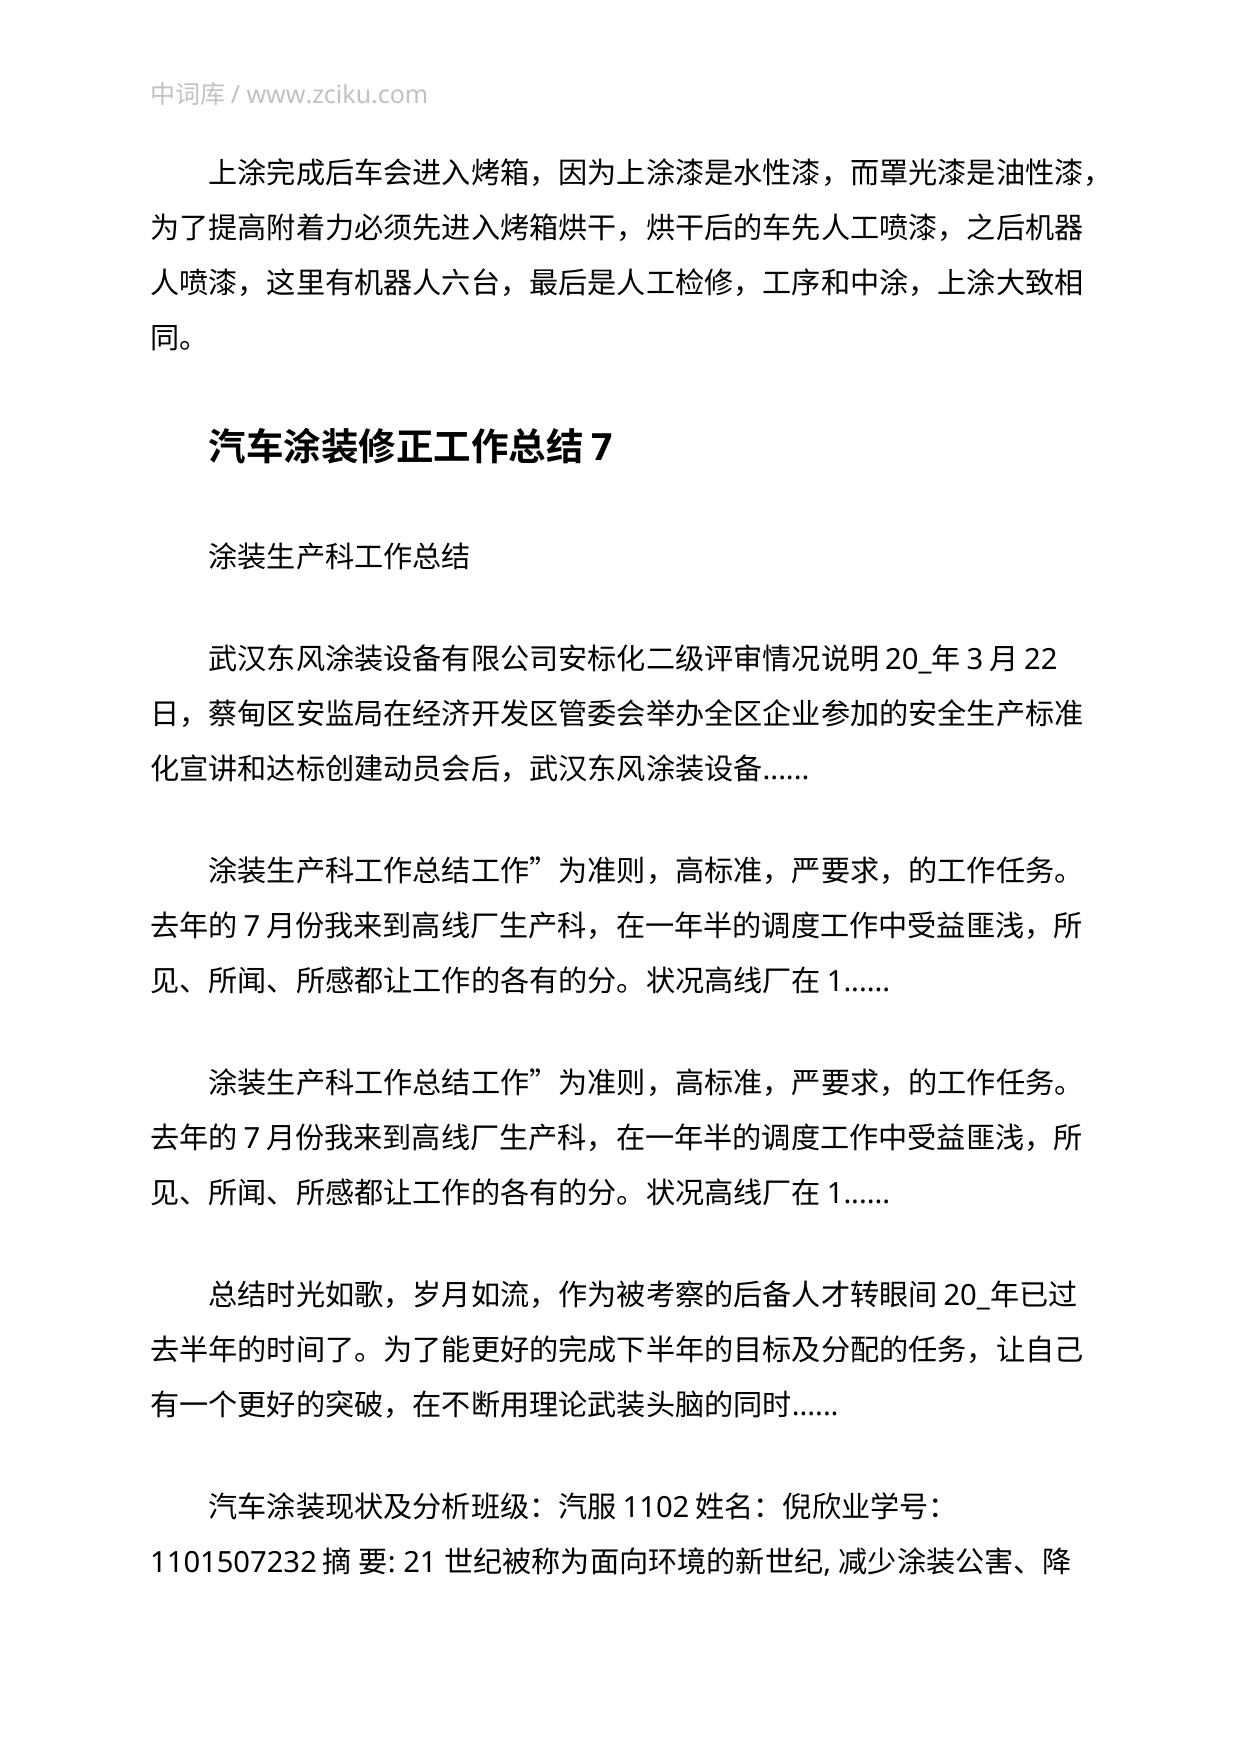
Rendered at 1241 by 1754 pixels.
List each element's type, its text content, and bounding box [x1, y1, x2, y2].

text 涂装生产科工作总结工作”为准则，高标准，严要求，的工作任务。去年的7月份我来到高线厂生产科，在一年半的调度工作中受益匪浅，所见、所闻、所感都让工作的各有的分。状况高线厂在1...... [150, 1059, 1090, 1212]
text 武汉东风涂装设备有限公司安标化二级评审情况说明20_年3月22日，蔡甸区安监局在经济开发区管委会举办全区企业参加的安全生产标准化宣讲和达标创建动员会后，武汉东风涂装设备...... [150, 636, 1090, 788]
text 上涂完成后车会进入烤箱，因为上涂漆是水性漆，而罩光漆是油性漆，为了提高附着力必须先进入烤箱烘干，烘干后的车先人工喷漆，之后机器人喷漆，这里有机器人六台，最后是人工检修，工序和中涂，上涂大致相同。 [150, 150, 1090, 357]
text 汽车涂装修正工作总结7 [150, 416, 1090, 471]
text 涂装生产科工作总结 [150, 534, 1090, 576]
text 涂装生产科工作总结工作”为准则，高标准，严要求，的工作任务。去年的7月份我来到高线厂生产科，在一年半的调度工作中受益匪浅，所见、所闻、所感都让工作的各有的分。状况高线厂在1...... [150, 848, 1090, 1000]
text 总结时光如歌，岁月如流，作为被考察的后备人才转眼间20_年已过去半年的时间了。为了能更好的完成下半年的目标及分配的任务，让自己有一个更好的突破，在不断用理论武装头脑的同时...... [150, 1271, 1090, 1424]
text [150, 1483, 1090, 1581]
